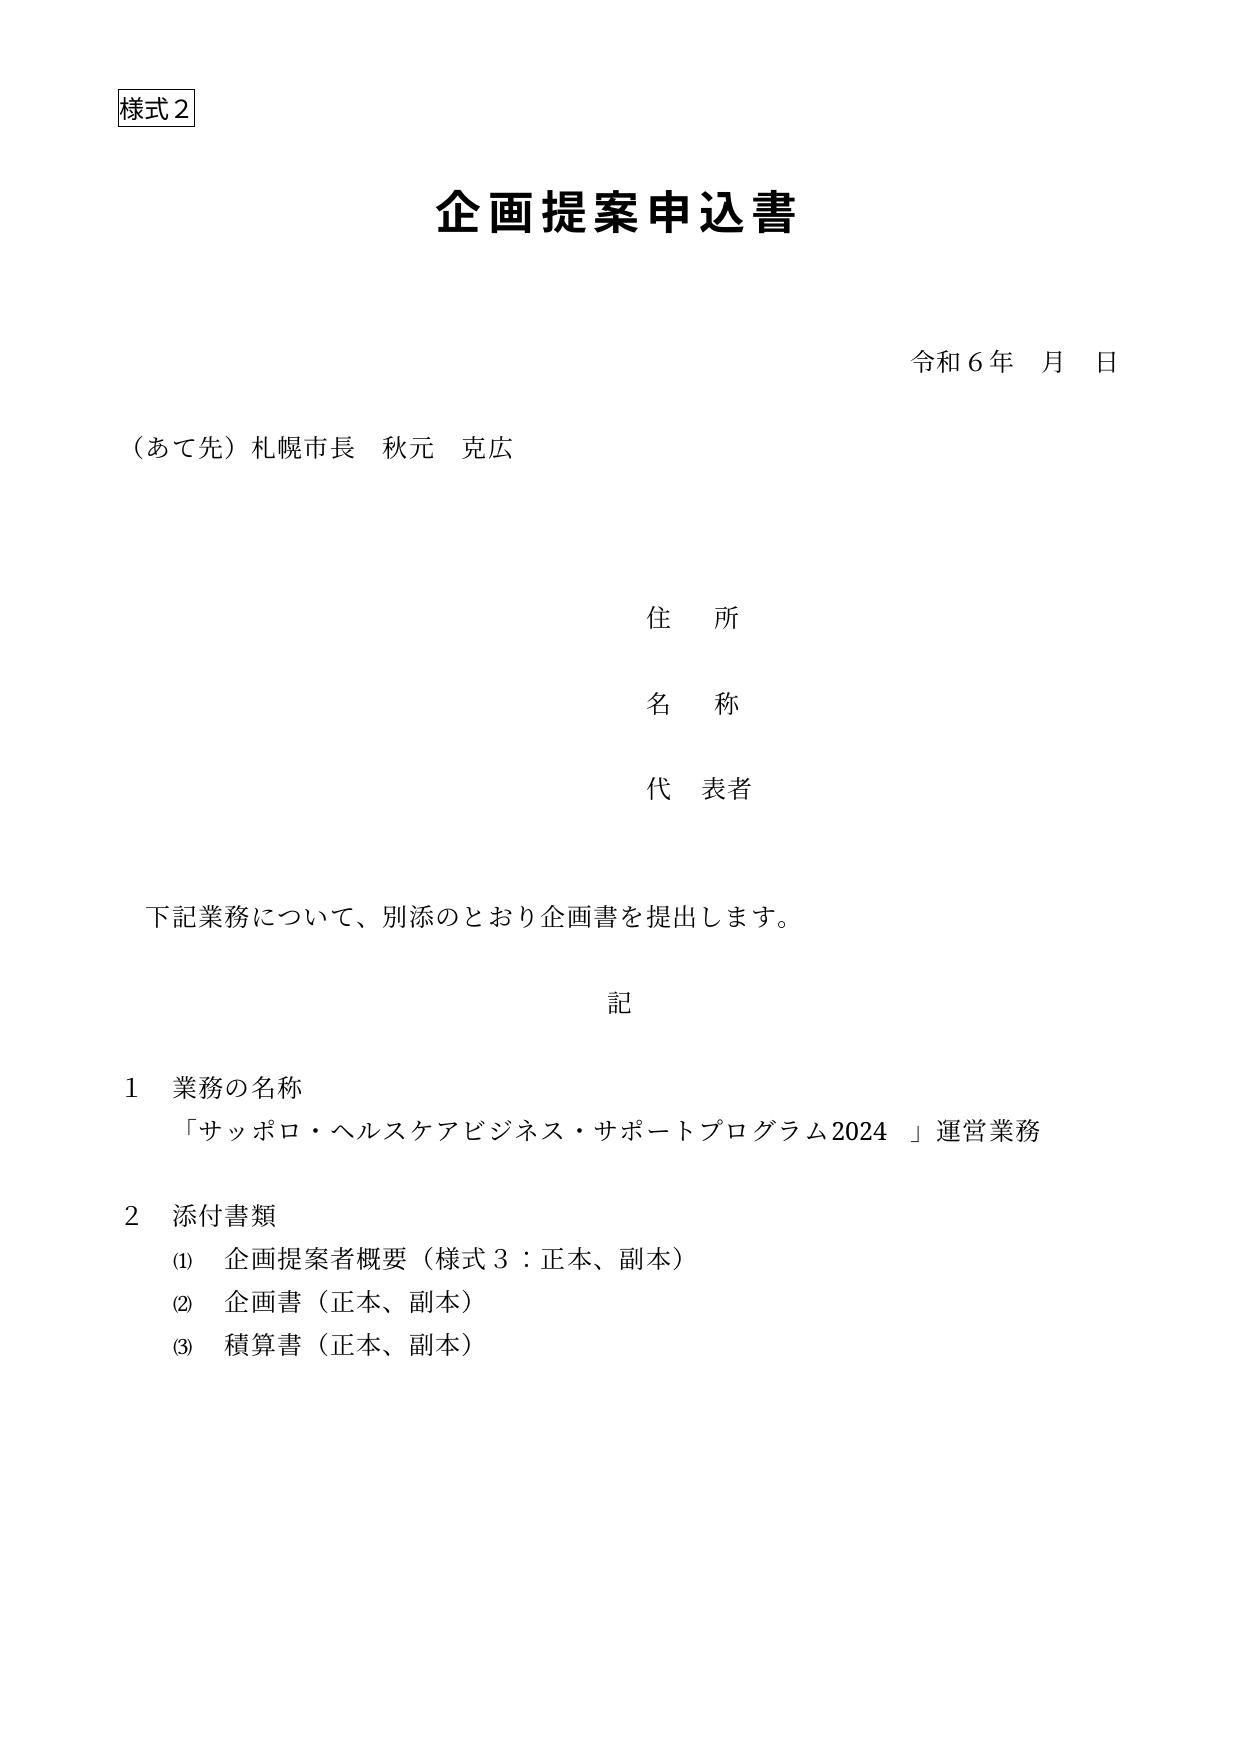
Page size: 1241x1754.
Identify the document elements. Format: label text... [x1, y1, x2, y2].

subtitle 記 [119, 983, 1121, 1020]
text ⑴ 企画提案者概要（様式３：正本、副本） [146, 1239, 1121, 1277]
text 「サッポロ・ヘルスケアビジネス・サポートプログラム2024」運営業務 [119, 1111, 1121, 1148]
text 下記業務について、別添のとおり企画書を提出します。 [119, 897, 1121, 935]
text （あて先）札幌市長 秋元 克広 [119, 428, 1121, 465]
text 名称 [621, 684, 1121, 721]
text 令和６年 月 日 [119, 342, 1121, 380]
text ⑵ 企画書（正本、副本） [146, 1282, 1121, 1319]
text 代表者 [621, 769, 1121, 807]
text 住所 [621, 598, 1121, 636]
text ２ 添付書類 [119, 1196, 1121, 1234]
text ⑶ 積算書（正本、副本） [146, 1325, 1121, 1362]
text １ 業務の名称 [119, 1068, 1121, 1106]
text 企画提案申込書 [119, 172, 1121, 247]
